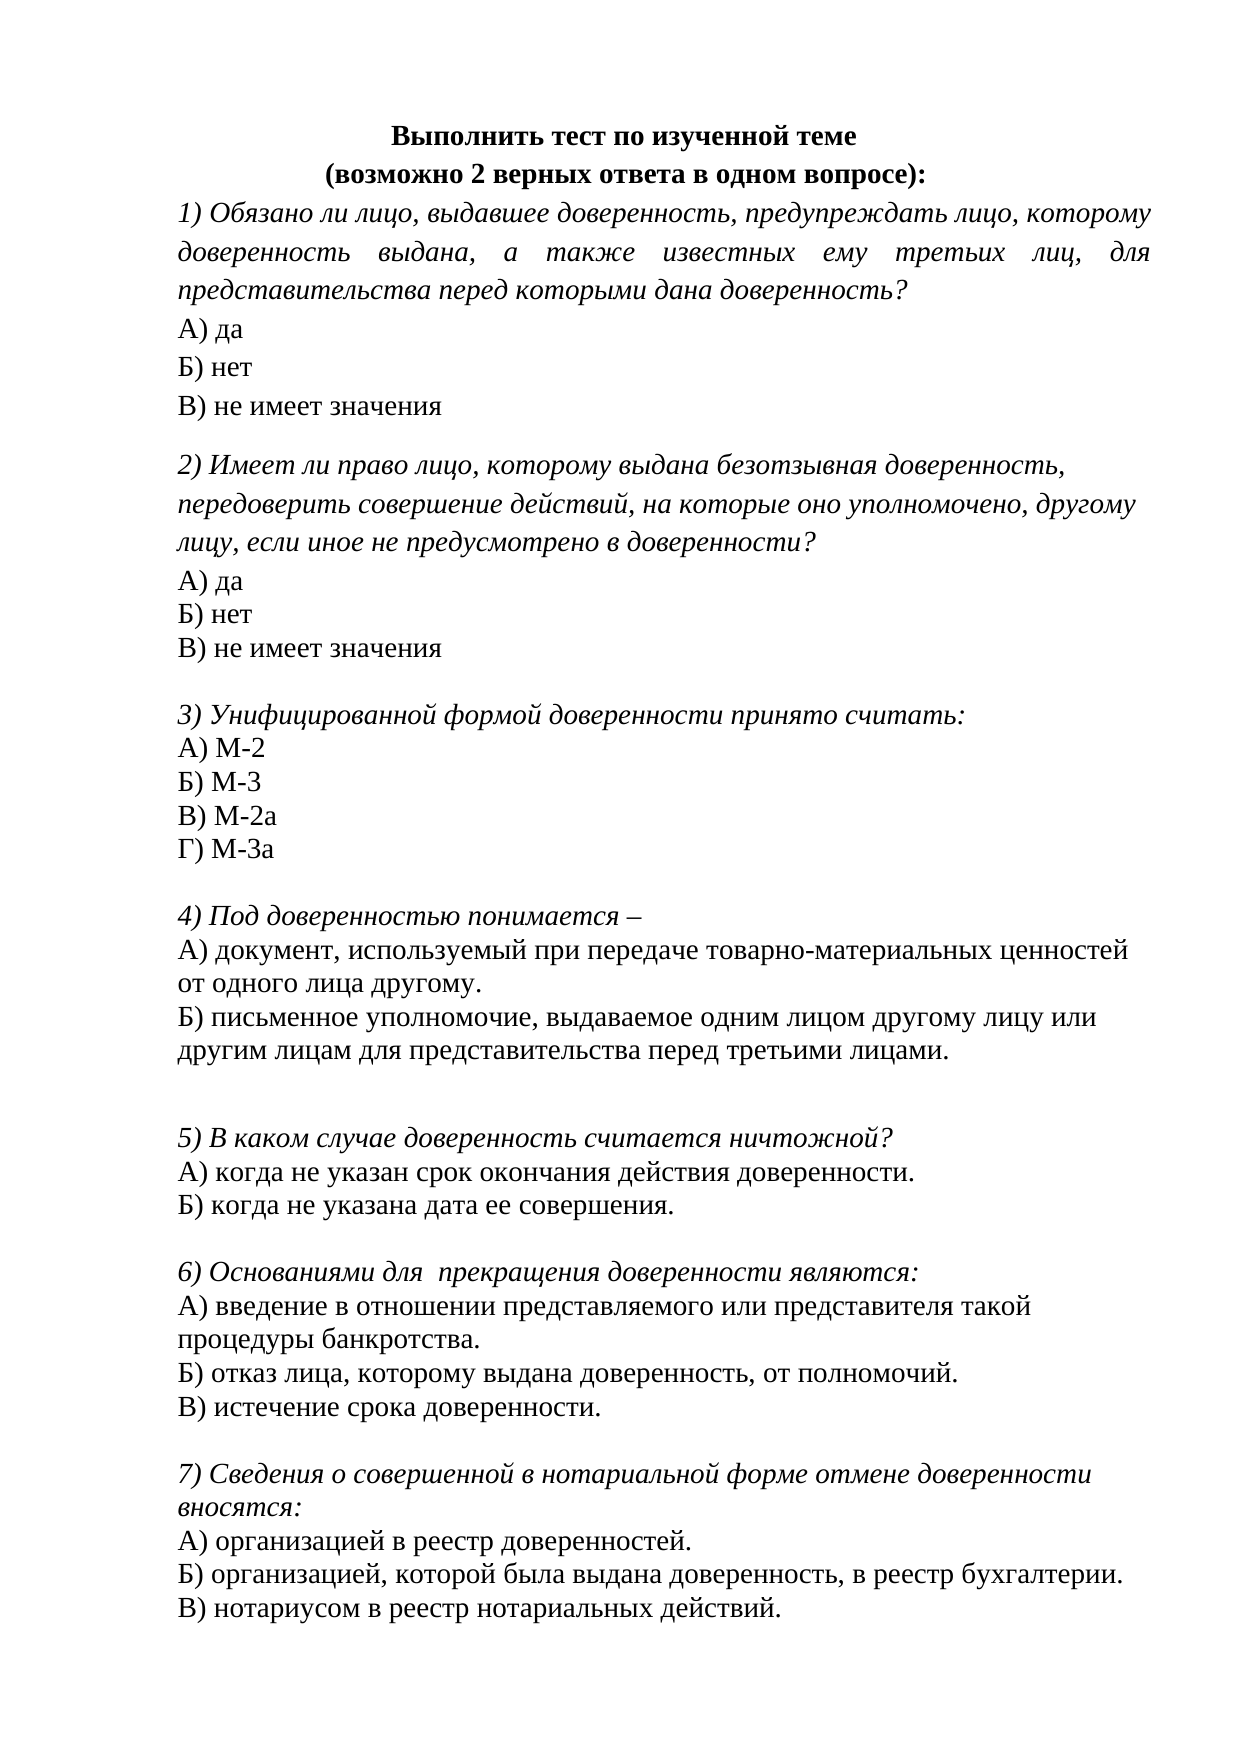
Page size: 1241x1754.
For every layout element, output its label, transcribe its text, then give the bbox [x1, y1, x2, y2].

text А) да Б) нет В) не имеет значения [177, 563, 1152, 663]
text 7) Сведения о совершенной в нотариальной форме отмене доверенности вносятся: [177, 1456, 1152, 1523]
text А) документ, используемый при передаче товарно-материальных ценностей от одного лица другому. [177, 932, 1152, 999]
text 2) Имеет ли право лицо, которому выдана безотзывная доверенность, передоверить совершение действий, на которые оно уполномочено, другому лицу, если иное не предусмотрено в доверенности? [177, 447, 1152, 558]
text А) организацией в реестр доверенностей. [177, 1523, 1152, 1556]
text Б) отказ лица, которому выдана доверенность, от полномочий. [177, 1355, 1152, 1389]
list 1) Обязано ли лицо, выдавшее доверенность, предупреждать лицо, которому доверенность выдана, а также известных ему третьих лиц, для представительства перед которыми дана доверенность? [177, 195, 1152, 306]
text Г) М-3а [177, 831, 1152, 865]
text Б) организацией, которой была выдана доверенность, в реестр бухгалтерии. [177, 1556, 1152, 1590]
text В) истечение срока доверенности. [177, 1389, 1152, 1422]
text Б) письменное уполномочие, выдаваемое одним лицом другому лицу или другим лицам для представительства перед третьими лицами. [177, 999, 1152, 1066]
text 6) Основаниями для прекращения доверенности являются: [177, 1254, 1152, 1288]
text Б) М-3 [177, 764, 1152, 798]
text В) М-2а [177, 798, 1152, 831]
text А) когда не указан срок окончания действия доверенности. [177, 1154, 1152, 1187]
text А) введение в отношении представляемого или представителя такой процедуры банкротства. [177, 1288, 1152, 1355]
text 5) В каком случае доверенность считается ничтожной? [177, 1120, 1152, 1154]
text В) нотариусом в реестр нотариальных действий. [177, 1590, 1152, 1623]
list Выполнить тест по изученной теме (возможно 2 верных ответа в одном вопросе): [252, 118, 1152, 190]
list А) да [177, 311, 1152, 344]
list В) не имеет значения [177, 388, 1152, 421]
list Б) нет [177, 349, 1152, 383]
text Б) когда не указана дата ее совершения. [177, 1187, 1152, 1221]
text 4) Под доверенностью понимается – [177, 898, 1152, 932]
text А) М-2 [177, 731, 1152, 764]
text 3) Унифицированной формой доверенности принято считать: [177, 697, 1152, 731]
